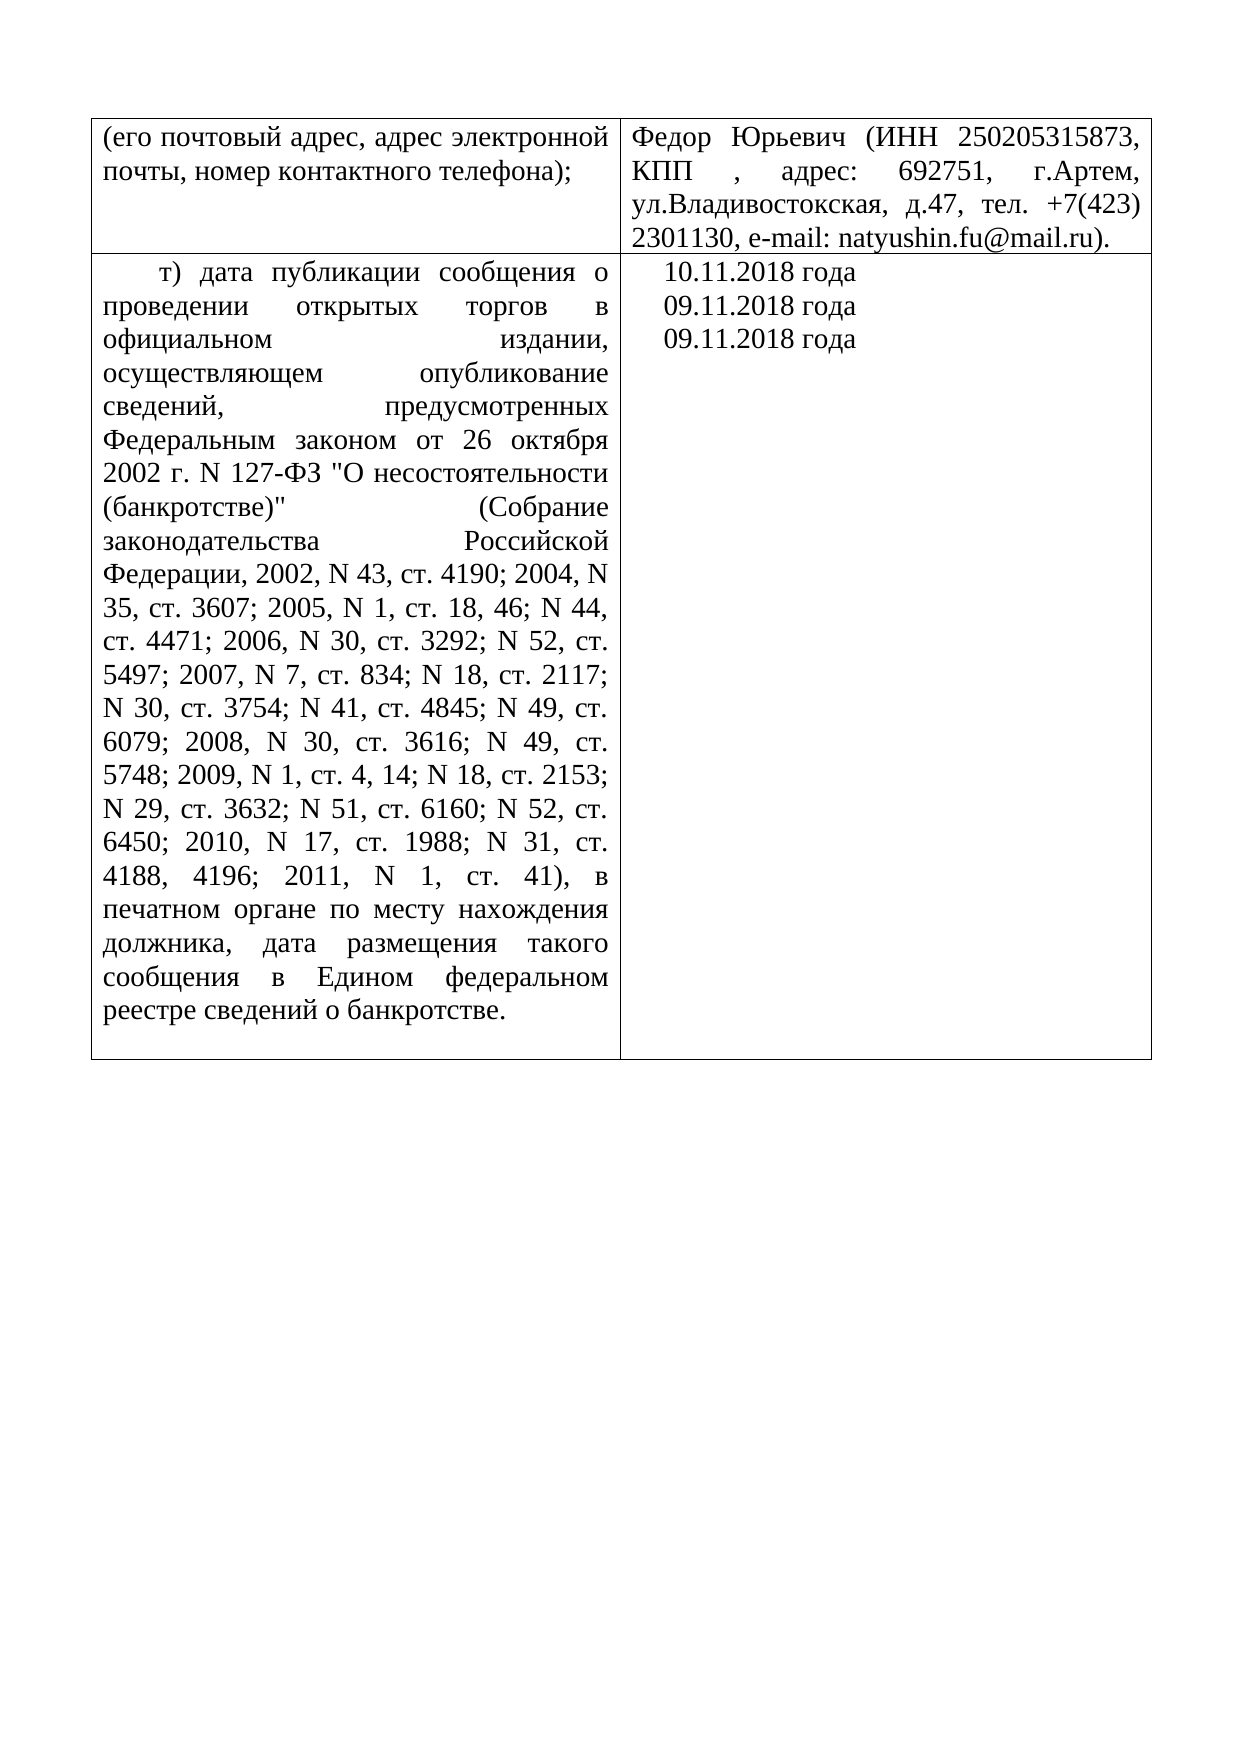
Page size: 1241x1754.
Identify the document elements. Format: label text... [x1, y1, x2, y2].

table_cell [621, 119, 1151, 253]
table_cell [92, 119, 620, 253]
table_cell т) дата публикации сообщения о проведении открытых торгов в официальном издании, осуществляющем опубликование сведений, предусмотренных Федеральным законом от N 127-ФЗ "О несостоятельности (банкротстве)" (Собрание законодательства Российской Федерации, 2002, N 43, ст. 4190; 2004, N 35, ст. 3607; 2005, N 1, ст. 18, 46; N 44, ст. 4471; 2006, N 30, ст. 3292; N 52, ст. 5497; 2007, N 7, ст. 834; N 18, ст. 2117; N 30, ст. 3754; N 41, ст. 4845; N 49, ст. 6079; 2008, N 30, ст. 3616; N 49, ст. 5748; 2009, N 1, ст. 4, 14; N 18, ст. 2153; N 29, ст. 3632; N 51, ст. 6160; N 52, ст. 6450; 2010, N 17, ст. 1988; N 31, ст. 4188, 4196; 2011, N 1, ст. 41), в печатном органе по месту нахождения должника, дата размещения такого сообщения в Едином федеральном реестре сведений о банкротстве. [92, 254, 620, 1059]
table_cell 10.11.2018 года 09.11.2018 года 09.11.2018 года [621, 254, 1151, 1059]
